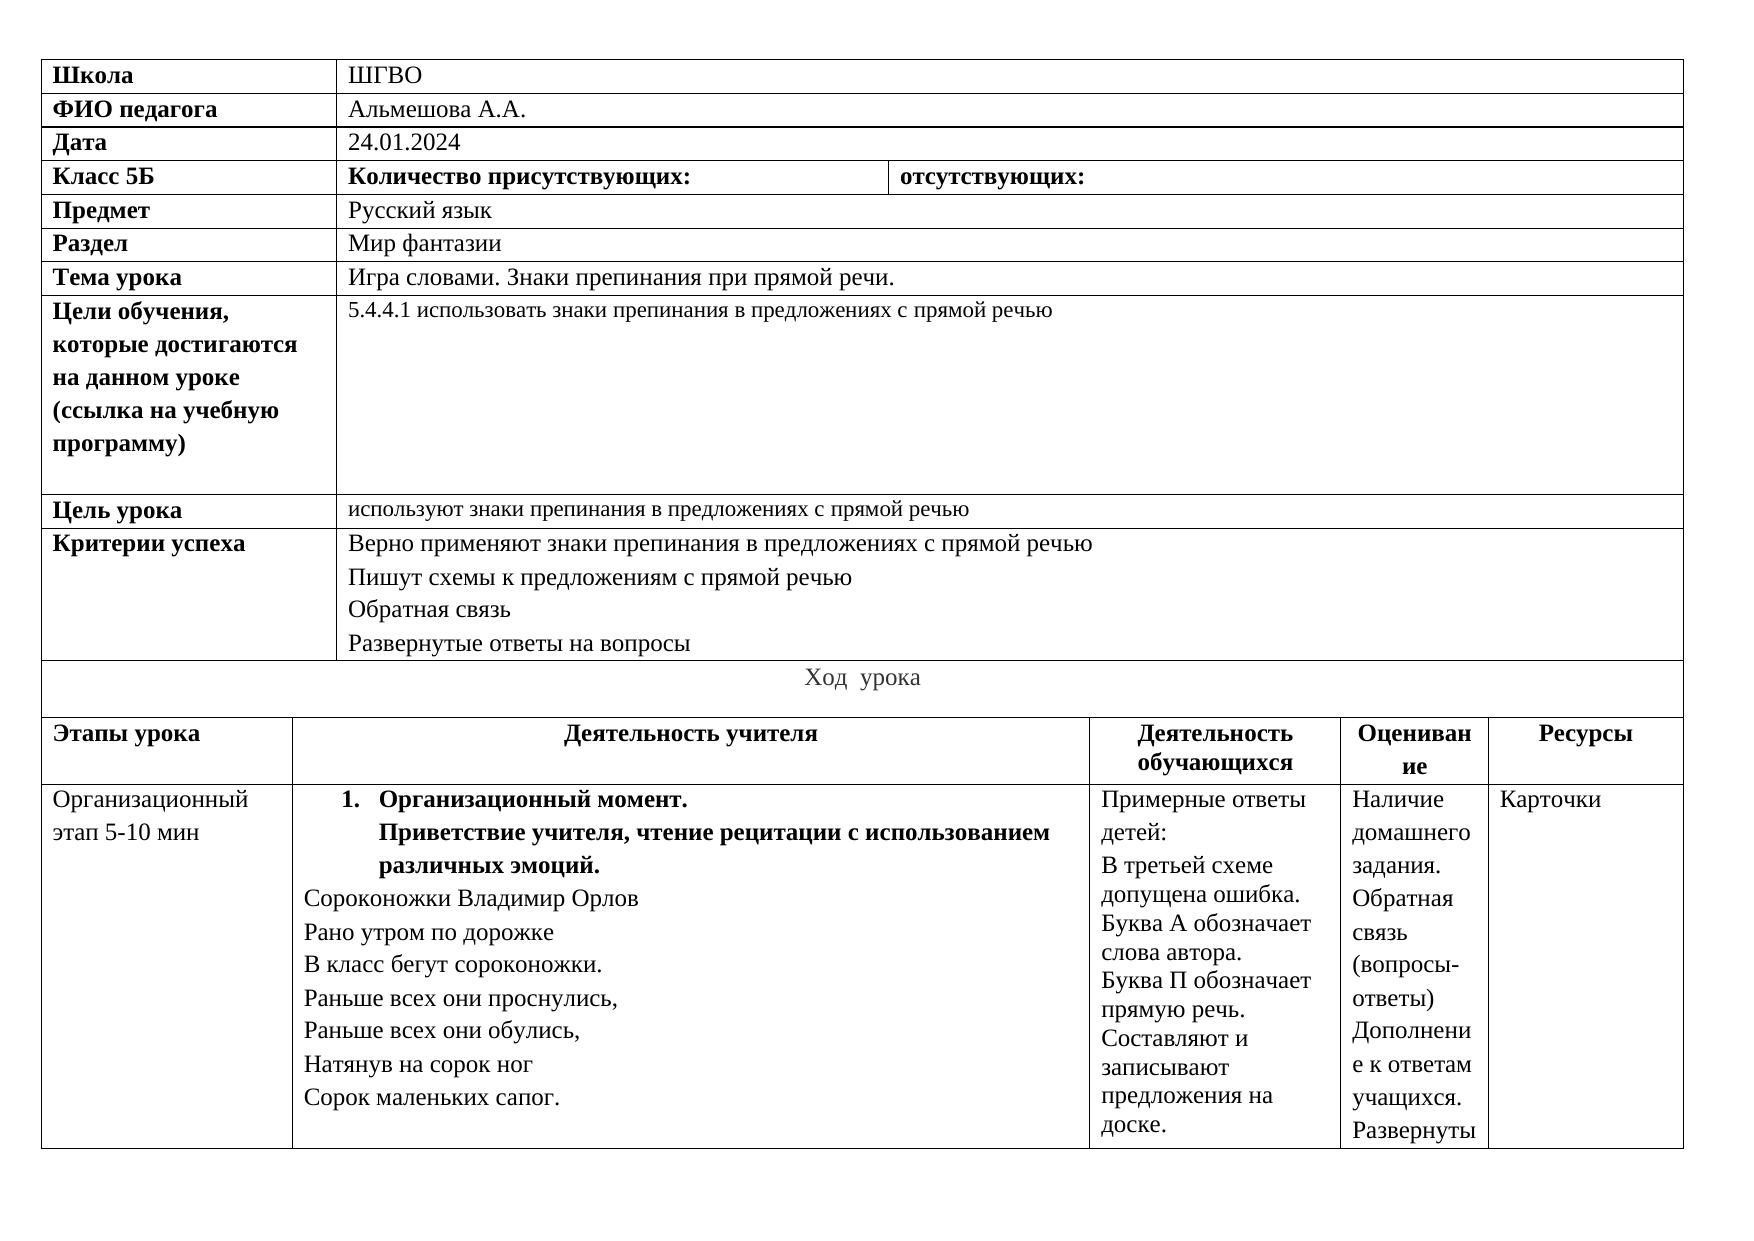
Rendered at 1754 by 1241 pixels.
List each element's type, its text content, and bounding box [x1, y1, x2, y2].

table_cell Игра словами. Знаки препинания при прямой речи. [337, 262, 1683, 295]
table_cell Ход урока [42, 661, 1683, 717]
table_cell Ресурсы [1489, 718, 1683, 783]
table_cell Цели обучения, которые достигаются на данном уроке (ссылка на учебную программу) [42, 296, 336, 494]
table_cell Количество присутствующих: [337, 161, 888, 194]
table_cell Альмешова А.А. [337, 94, 1683, 126]
table_cell 24.01.2024 [337, 128, 1683, 160]
table_cell 5.4.4.1 использовать знаки препинания в предложениях с прямой речью [337, 296, 1683, 494]
table_cell Дата [42, 128, 336, 160]
table_cell Деятельность обучающихся [1090, 718, 1340, 783]
table_cell Этапы урока [42, 718, 292, 783]
table_cell Класс 5Б [42, 161, 336, 194]
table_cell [293, 785, 1089, 1148]
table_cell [42, 785, 292, 1148]
table_header Школа [42, 60, 336, 93]
table_cell Критерии успеха [42, 529, 336, 660]
table_cell Мир фантазии [337, 229, 1683, 261]
table_cell ФИО педагога [42, 94, 336, 126]
table_cell Деятельность учителя [293, 718, 1089, 783]
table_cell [1341, 785, 1488, 1148]
table_cell Предмет [42, 195, 336, 227]
table_cell используют знаки препинания в предложениях с прямой речью [337, 495, 1683, 527]
table_cell Оценивание [1341, 718, 1488, 783]
table_cell Тема урока [42, 262, 336, 295]
table_cell Русский язык [337, 195, 1683, 227]
table_cell Верно применяют знаки препинания в предложениях с прямой речью Пишут схемы к предложениям с прямой речью Обратная связь Развернутые ответы на вопросы [337, 529, 1683, 660]
table_cell отсутствующих: [889, 161, 1683, 194]
table_cell Цель урока [42, 495, 336, 527]
table_cell Раздел [42, 229, 336, 261]
table_header ШГВО [337, 60, 1683, 93]
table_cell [1090, 785, 1340, 1148]
table_cell Карточки [1489, 785, 1683, 1148]
